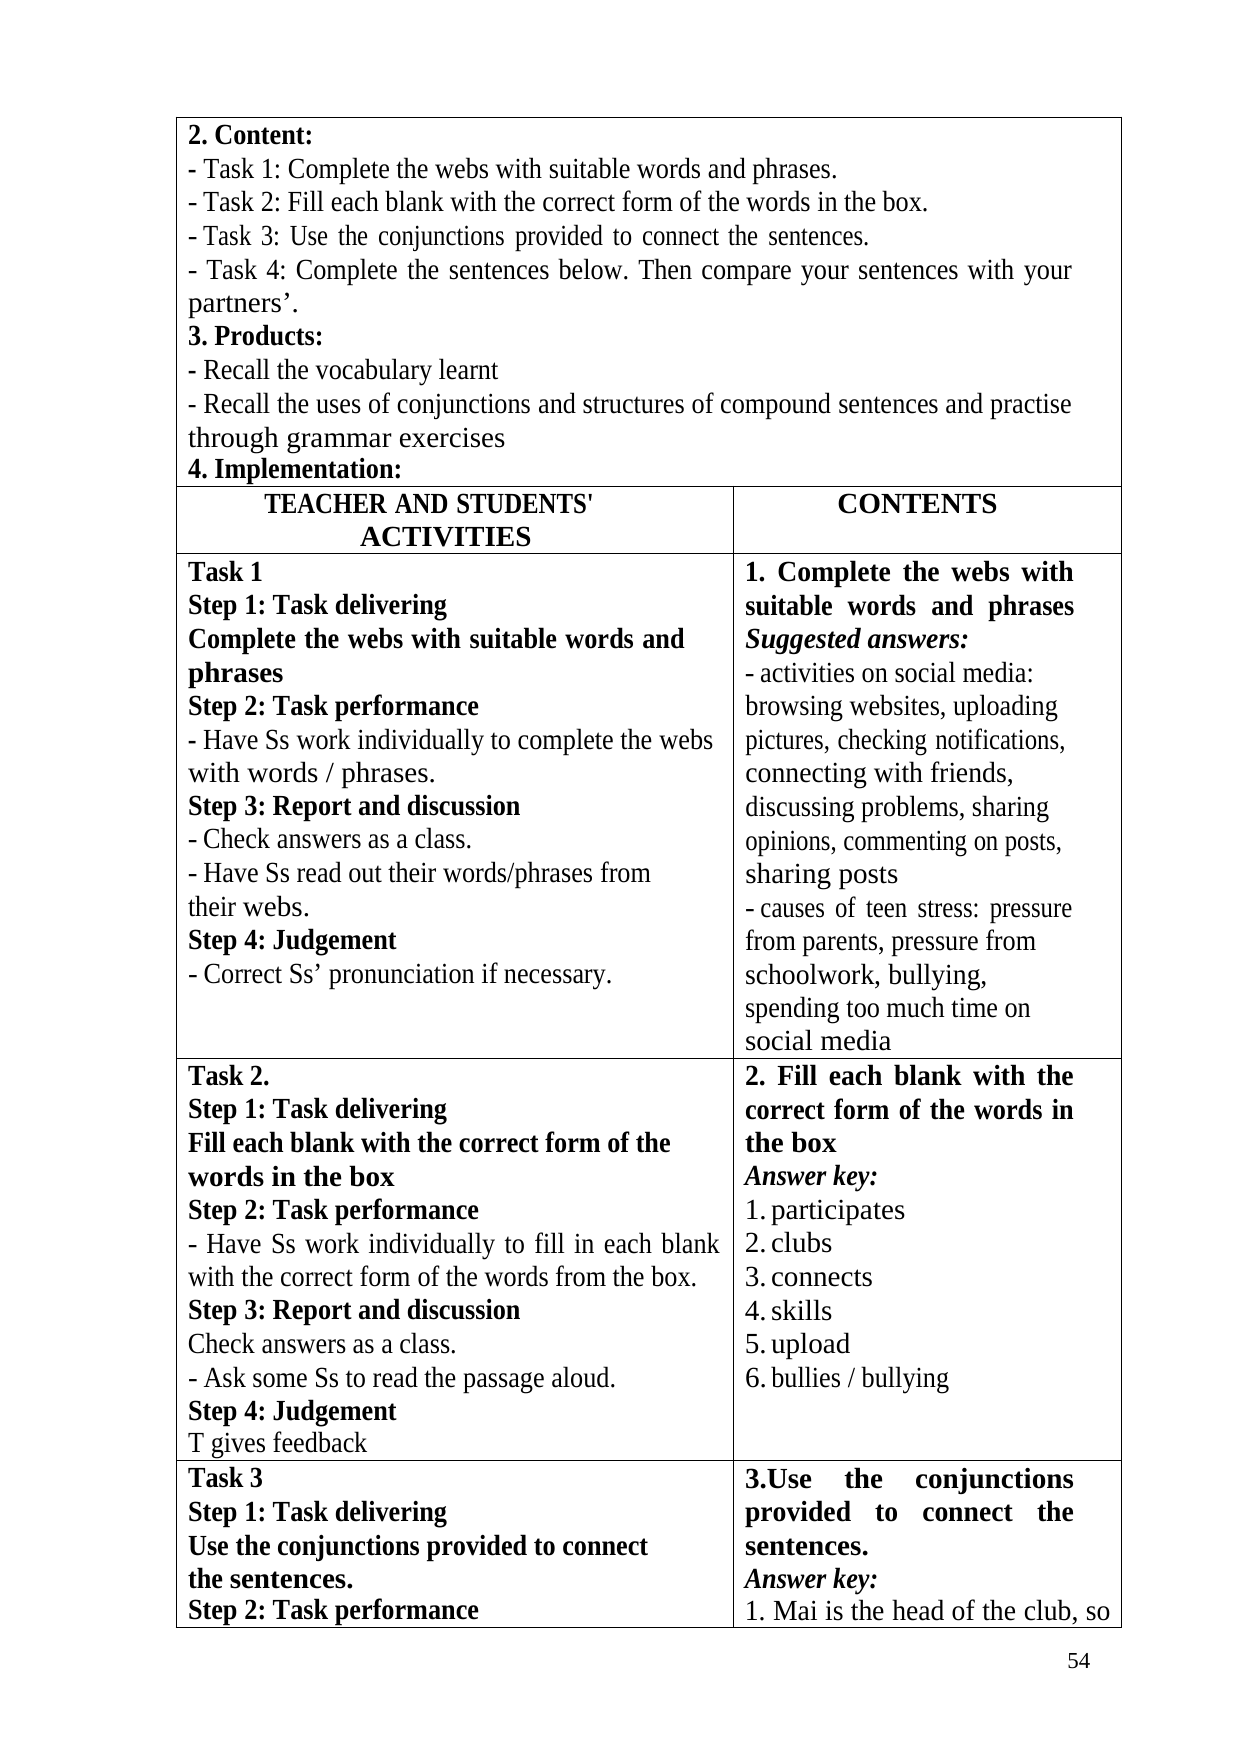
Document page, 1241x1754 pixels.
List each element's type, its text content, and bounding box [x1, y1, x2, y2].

table_cell 3.Use the conjunctions provided to connect the sentences. Answer key: 1. Mai is the head of the club, so [734, 1461, 1121, 1627]
table_cell Task 1 Step 1: Task delivering Complete the webs with suitable words and phrases Step 2: Task performance - Have Ss work individually to complete the webs with words / phrases. Step 3: Report and discussion Check answers as a class. Have Ss read out their words/phrases from their webs. Step 4: Judgement Correct Ss’ pronunciation if necessary. [177, 554, 733, 1057]
table_cell CONTENTS [734, 487, 1121, 553]
table_cell Task 2. Step 1: Task delivering Fill each blank with the correct form of the words in the box Step 2: Task performance Have Ss work individually to fill in each blank with the correct form of the words from the box. Step 3: Report and discussion Check answers as a class. Ask some Ss to read the passage aloud. Step 4: Judgement T gives feedback [177, 1059, 733, 1460]
table_cell TEACHER AND STUDENTS' ACTIVITIES [177, 487, 733, 553]
table_cell 2. Fill each blank with the correct form of the words in the box Answer key: participates clubs connects skills upload bullies / bullying [734, 1059, 1121, 1460]
table_cell Task 3 Step 1: Task delivering Use the conjunctions provided to connect the sentences. Step 2: Task performance [177, 1461, 733, 1627]
table_header 2. Content: - Task 1: Complete the webs with suitable words and phrases. Task 2: Fill each blank with the correct form of the words in the box. Task 3: Use the conjunctions provided to connect the sentences. Task 4: Complete the sentences below. Then compare your sentences with your partners’. 3. Products: - Recall the vocabulary learnt - Recall the uses of conjunctions and structures of compound sentences and practise through grammar exercises 4. Implementation: [177, 118, 1121, 486]
table_cell 1. Complete the webs with suitable words and phrases Suggested answers: activities on social media: browsing websites, uploading pictures, checking notifications, connecting with friends, discussing problems, sharing opinions, commenting on posts, sharing posts causes of teen stress: pressure from parents, pressure from schoolwork, bullying, spending too much time on social media [734, 554, 1121, 1057]
